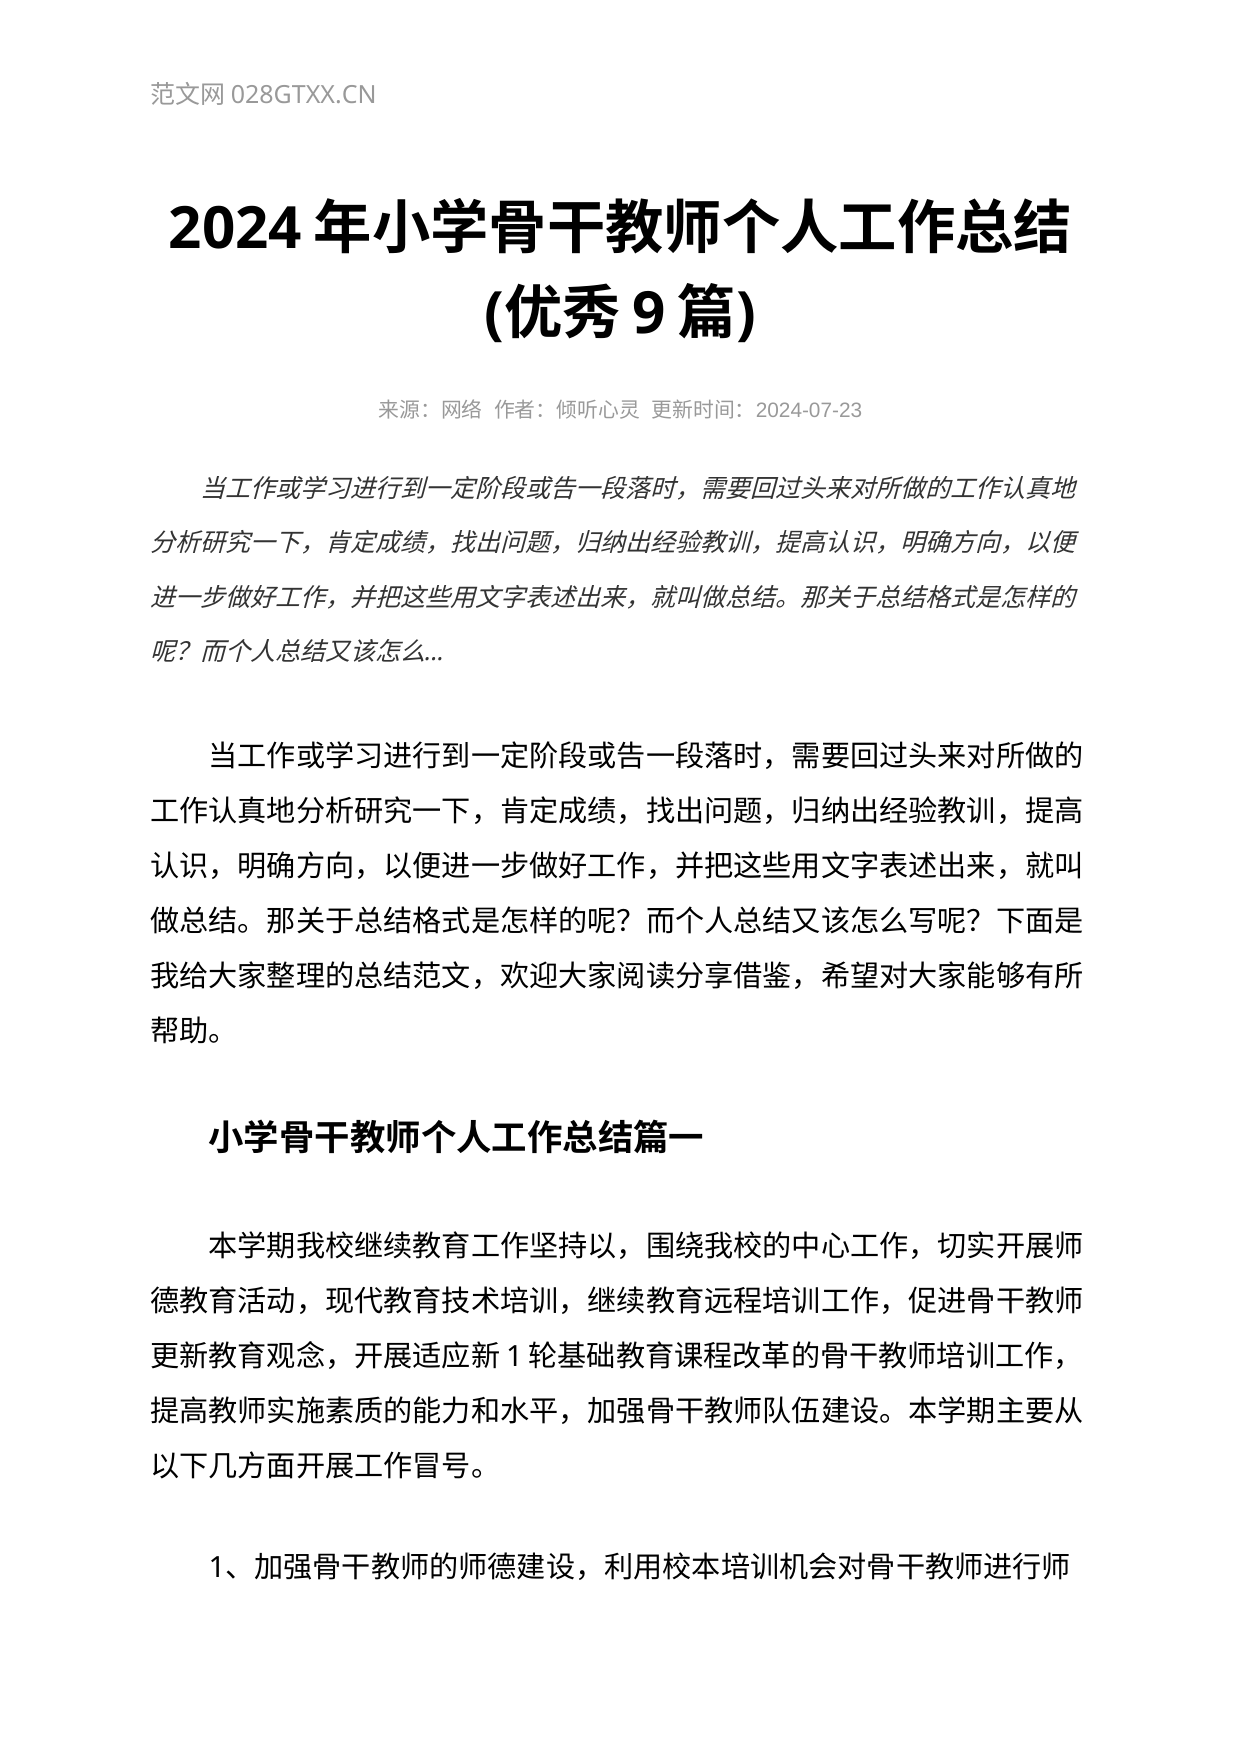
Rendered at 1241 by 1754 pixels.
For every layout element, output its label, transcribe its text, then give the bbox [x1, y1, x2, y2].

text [150, 1544, 1090, 1586]
text 来源：网络 作者：倾听心灵 更新时间：2024-07-23 [150, 398, 1090, 422]
text 当工作或学习进行到一定阶段或告一段落时，需要回过头来对所做的工作认真地分析研究一下，肯定成绩，找出问题，归纳出经验教训，提高认识，明确方向，以便进一步做好工作，并把这些用文字表述出来，就叫做总结。那关于总结格式是怎样的呢？而个人总结又该怎么... [150, 468, 1090, 668]
text 当工作或学习进行到一定阶段或告一段落时，需要回过头来对所做的工作认真地分析研究一下，肯定成绩，找出问题，归纳出经验教训，提高认识，明确方向，以便进一步做好工作，并把这些用文字表述出来，就叫做总结。那关于总结格式是怎样的呢？而个人总结又该怎么写呢？下面是我给大家整理的总结范文，欢迎大家阅读分享借鉴，希望对大家能够有所帮助。 [150, 733, 1090, 1050]
subtitle 2024年小学骨干教师个人工作总结(优秀9篇) [150, 181, 1090, 351]
text 本学期我校继续教育工作坚持以，围绕我校的中心工作，切实开展师德教育活动，现代教育技术培训，继续教育远程培训工作，促进骨干教师更新教育观念，开展适应新1轮基础教育课程改革的骨干教师培训工作，提高教师实施素质的能力和水平，加强骨干教师队伍建设。本学期主要从以下几方面开展工作冒号。 [150, 1223, 1090, 1484]
text 小学骨干教师个人工作总结篇一 [150, 1109, 1090, 1160]
